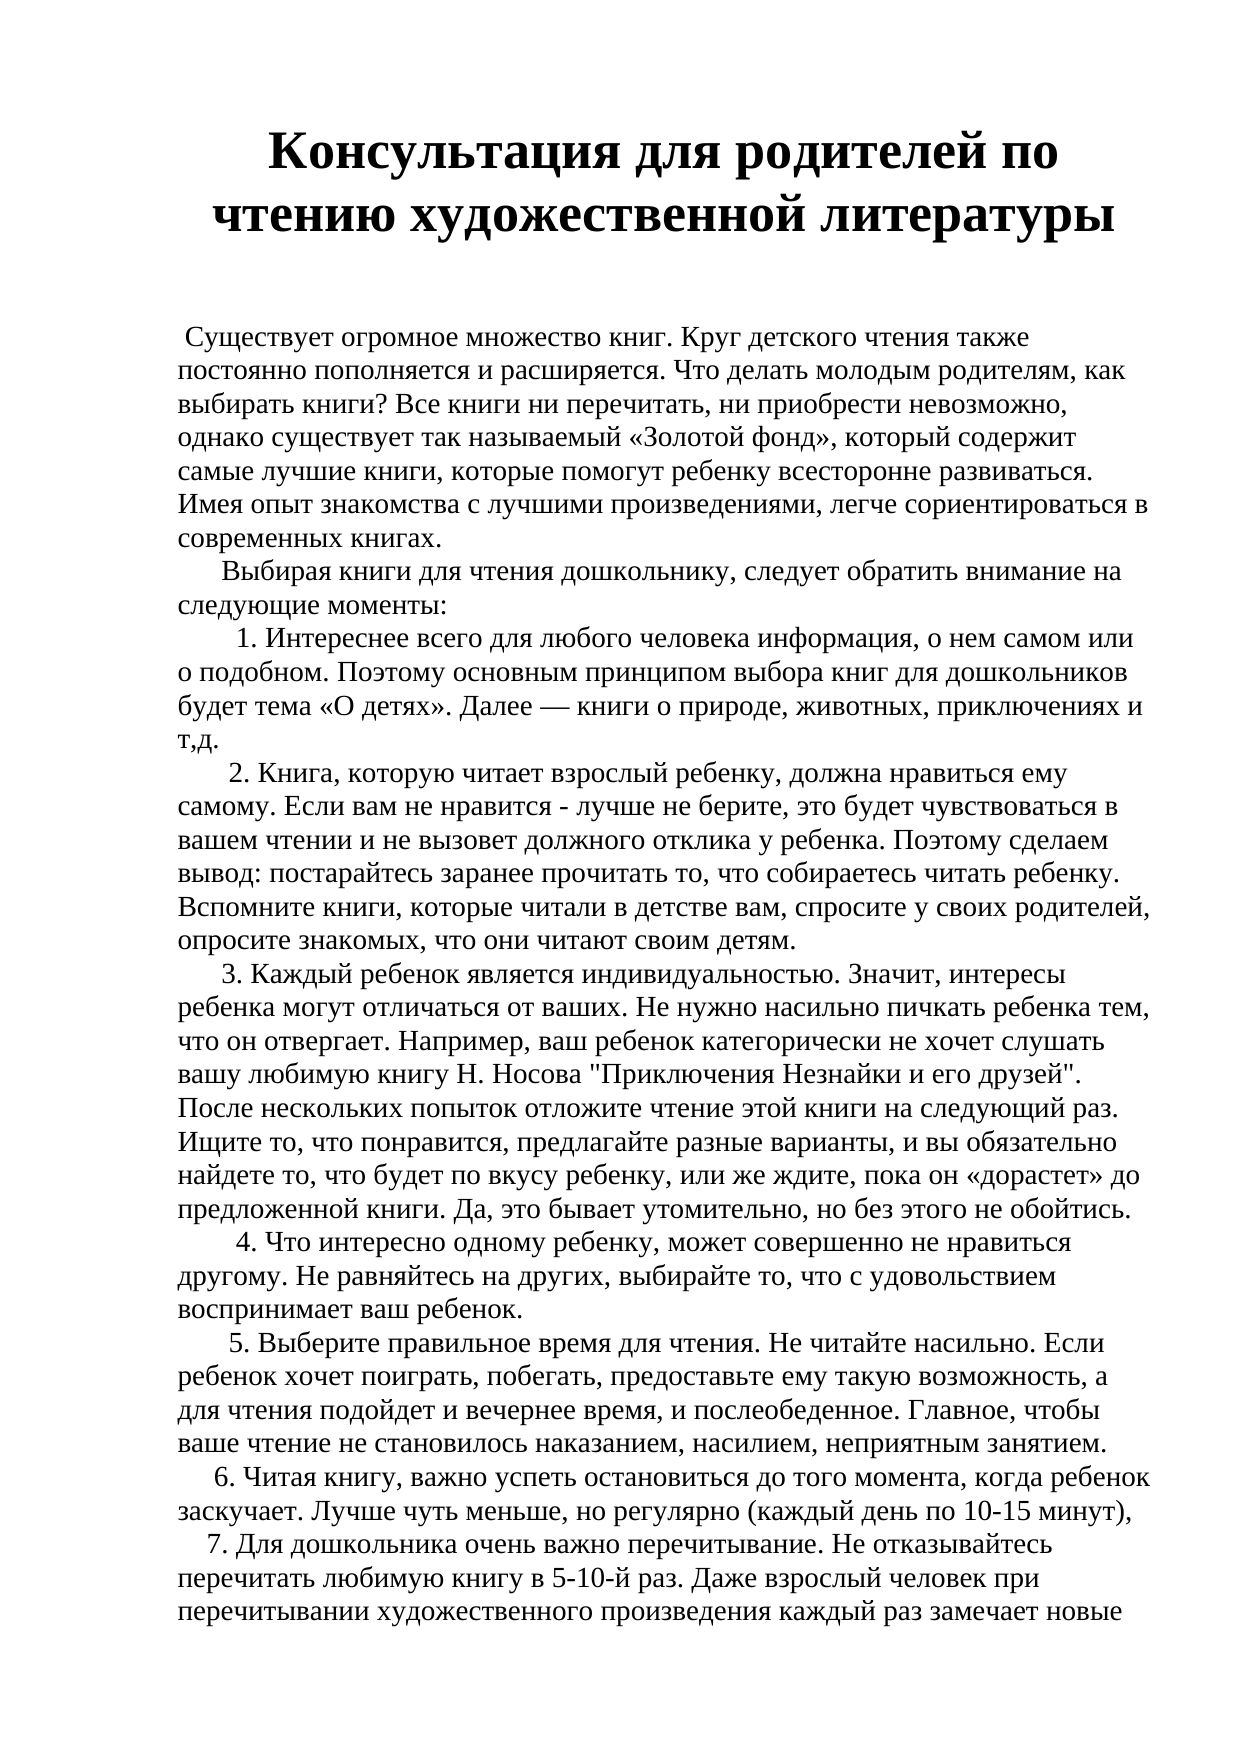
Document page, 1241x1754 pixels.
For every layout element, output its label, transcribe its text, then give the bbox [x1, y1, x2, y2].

text 3. Каждый ребенок является индивидуальностью. Значит, интересы ребенка могут отличаться от ваших. Не нужно насильно пичкать ребенка тем, что он отвергает. Например, ваш ребенок категорически не хочет слушать вашу любимую книгу Н. Носова "Приключения Незнайки и его друзей". После нескольких попыток отложите чтение этой книги на следующий раз. Ищите то, что понравится, предлагайте разные варианты, и вы обязательно найдете то, что будет по вкусу ребенку, или же ждите, пока он «дорастет» до предложенной книги. Да, это бывает утомительно, но без этого не обойтись. [177, 956, 1152, 1224]
text Консультация для родителей по чтению художественной литературы [177, 118, 1152, 243]
text 4. Что интересно одному ребенку, может совершенно не нравиться другому. Не равняйтесь на других, выбирайте то, что с удовольствием воспринимает ваш ребенок. [177, 1224, 1152, 1325]
text 5. Выберите правильное время для чтения. Не читайте насильно. Если ребенок хочет поиграть, побегать, предоставьте ему такую возможность, а для чтения подойдет и вечернее время, и послеобеденное. Главное, чтобы ваше чтение не становилось наказанием, насилием, неприятным занятием. [177, 1325, 1152, 1459]
text 6. Читая книгу, важно успеть остановиться до того момента, когда ребенок заскучает. Лучше чуть меньше, но регулярно (каждый день по 10-15 минут), [177, 1459, 1152, 1526]
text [177, 1526, 1152, 1627]
text 2. Книга, которую читает взрослый ребенку, должна нравиться ему самому. Если вам не нравится - лучше не берите, это будет чувствоваться в вашем чтении и не вызовет должного отклика у ребенка. Поэтому сделаем вывод: постарайтесь заранее прочитать то, что собираетесь читать ребенку. Вспомните книги, которые читали в детстве вам, спросите у своих родителей, опросите знакомых, что они читают своим детям. [177, 755, 1152, 956]
text Выбирая книги для чтения дошкольнику, следует обратить внимание на следующие моменты: [177, 553, 1152, 621]
text Существует огромное множество книг. Круг детского чтения также постоянно пополняется и расширяется. Что делать молодым родителям, как выбирать книги? Все книги ни перечитать, ни приобрести невозможно, однако существует так называемый «Золотой фонд», который содержит самые лучшие книги, которые помогут ребенку всесторонне развиваться. Имея опыт знакомства с лучшими произведениями, легче сориентироваться в современных книгаx. [177, 319, 1152, 553]
text 1. Интереснее всего для любого человека информация, о нем самом или о подобном. Поэтому основным принципом выбора книг для дошкольников будет тема «О детях». Далее — книги о природе, животных, приключениях и т,д. [177, 621, 1152, 755]
